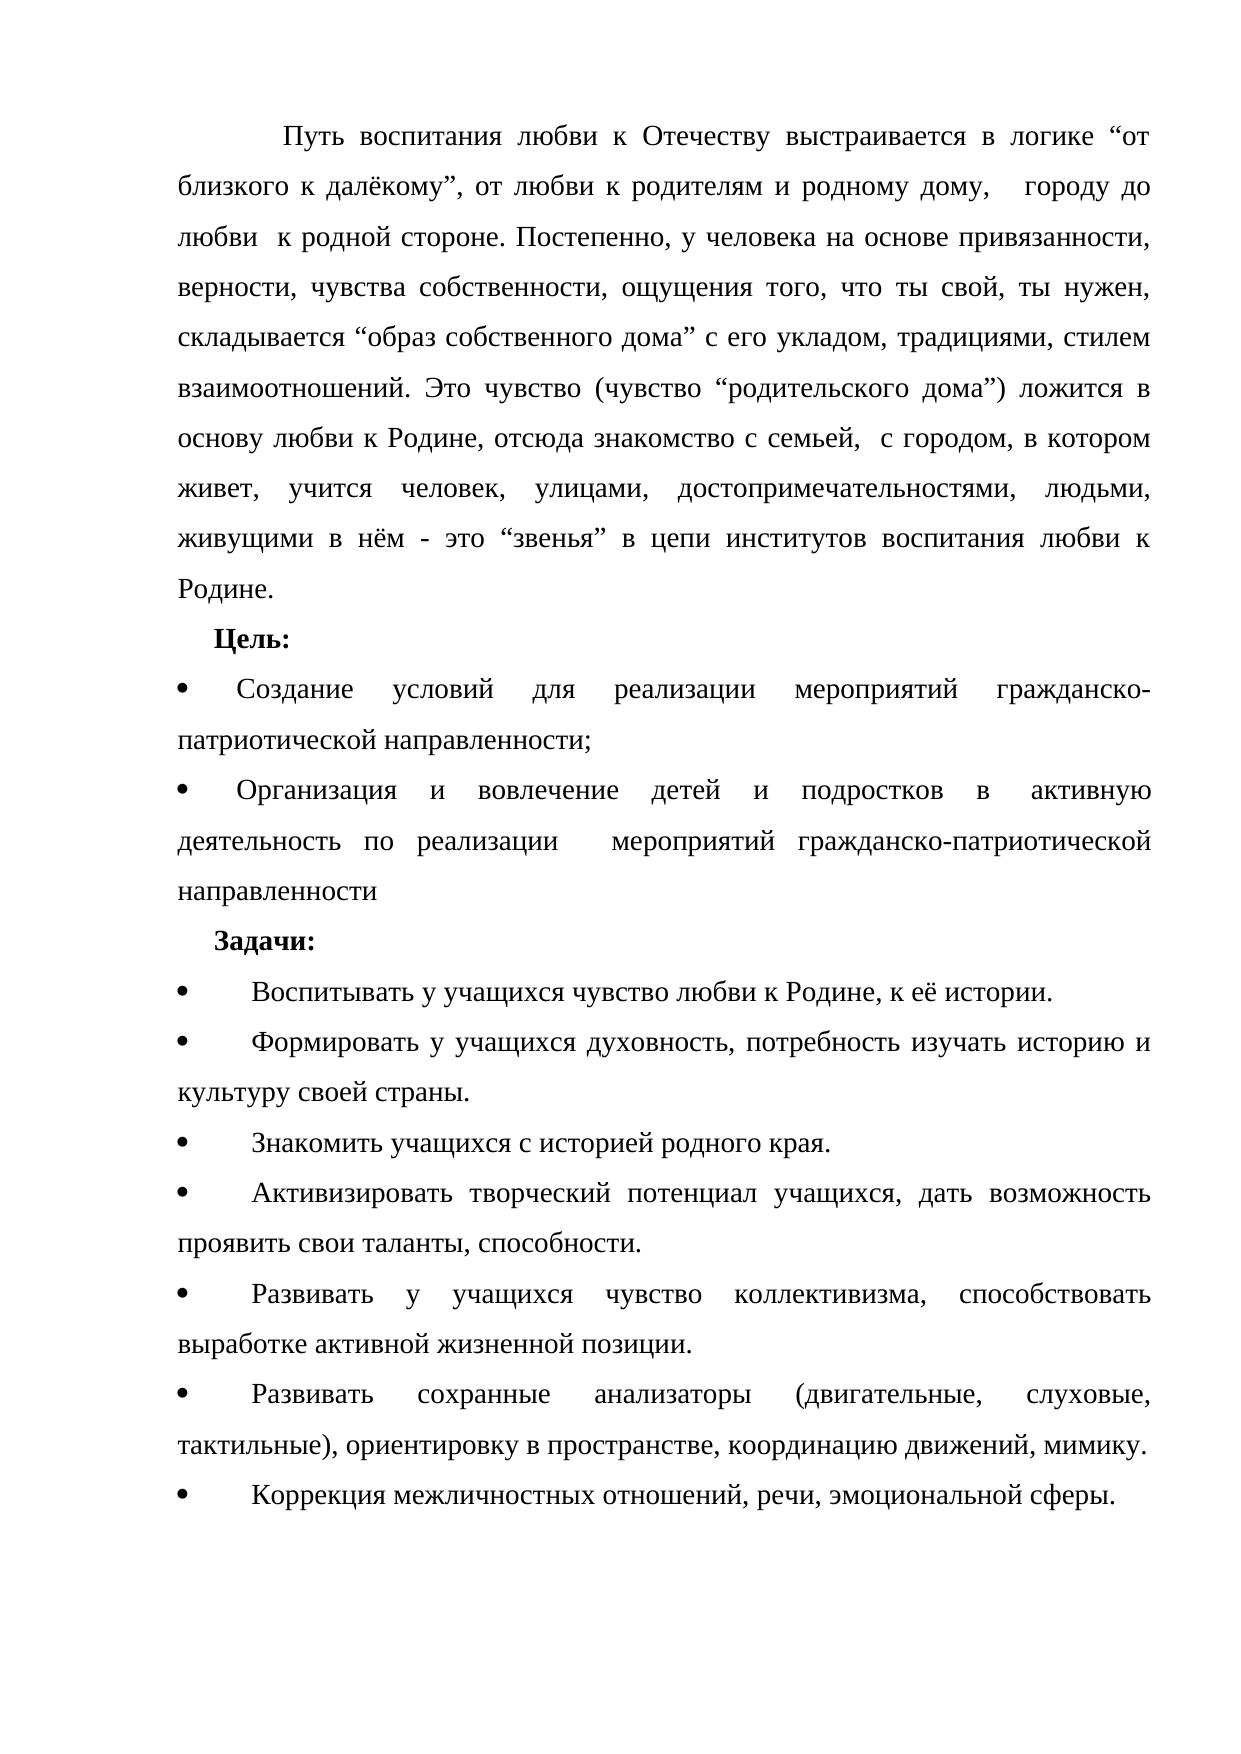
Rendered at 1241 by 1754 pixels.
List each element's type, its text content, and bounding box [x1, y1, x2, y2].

list Воспитывать у учащихся чувство любви к Родине, к её истории. [177, 974, 1152, 1007]
list Создание условий для реализации мероприятий гражданско-патриотической направленности; [177, 672, 1152, 756]
list Активизировать творческий потенциал учащихся, дать возможность проявить свои таланты, способности. [177, 1175, 1152, 1259]
list Знакомить учащихся с историей родного края. [177, 1125, 1152, 1158]
list Организация и вовлечение детей и подростков в активную деятельность по реализации мероприятий гражданско-патриотической направленности [177, 772, 1152, 907]
text Цель: [177, 621, 1152, 655]
text Путь воспитания любви к Отечеству выстраивается в логике “от близкого к далёкому”, от любви к родителям и родному дому, городу до любви к родной стороне. Постепенно, у человека на основе привязанности, верности, чувства собственности, ощущения того, что ты свой, ты нужен, складывается “образ собственного дома” с его укладом, традициями, стилем взаимоотношений. Это чувство (чувство “родительского дома”) ложится в основу любви к Родине, отсюда знакомство с семьей, с городом, в котором живет, учится человек, улицами, достопримечательностями, людьми, живущими в нём - это “звенья” в цепи институтов воспитания любви к Родине. [177, 118, 1152, 604]
list Коррекция межличностных отношений, речи, эмоциональной сферы. [177, 1477, 1152, 1511]
list Развивать у учащихся чувство коллективизма, способствовать выработке активной жизненной позиции. [177, 1276, 1152, 1360]
text Задачи: [177, 923, 1152, 957]
list Формировать у учащихся духовность, потребность изучать историю и культуру своей страны. [177, 1024, 1152, 1108]
list Развивать сохранные анализаторы (двигательные, слуховые, тактильные), ориентировку в пространстве, координацию движений, мимику. [177, 1377, 1152, 1461]
